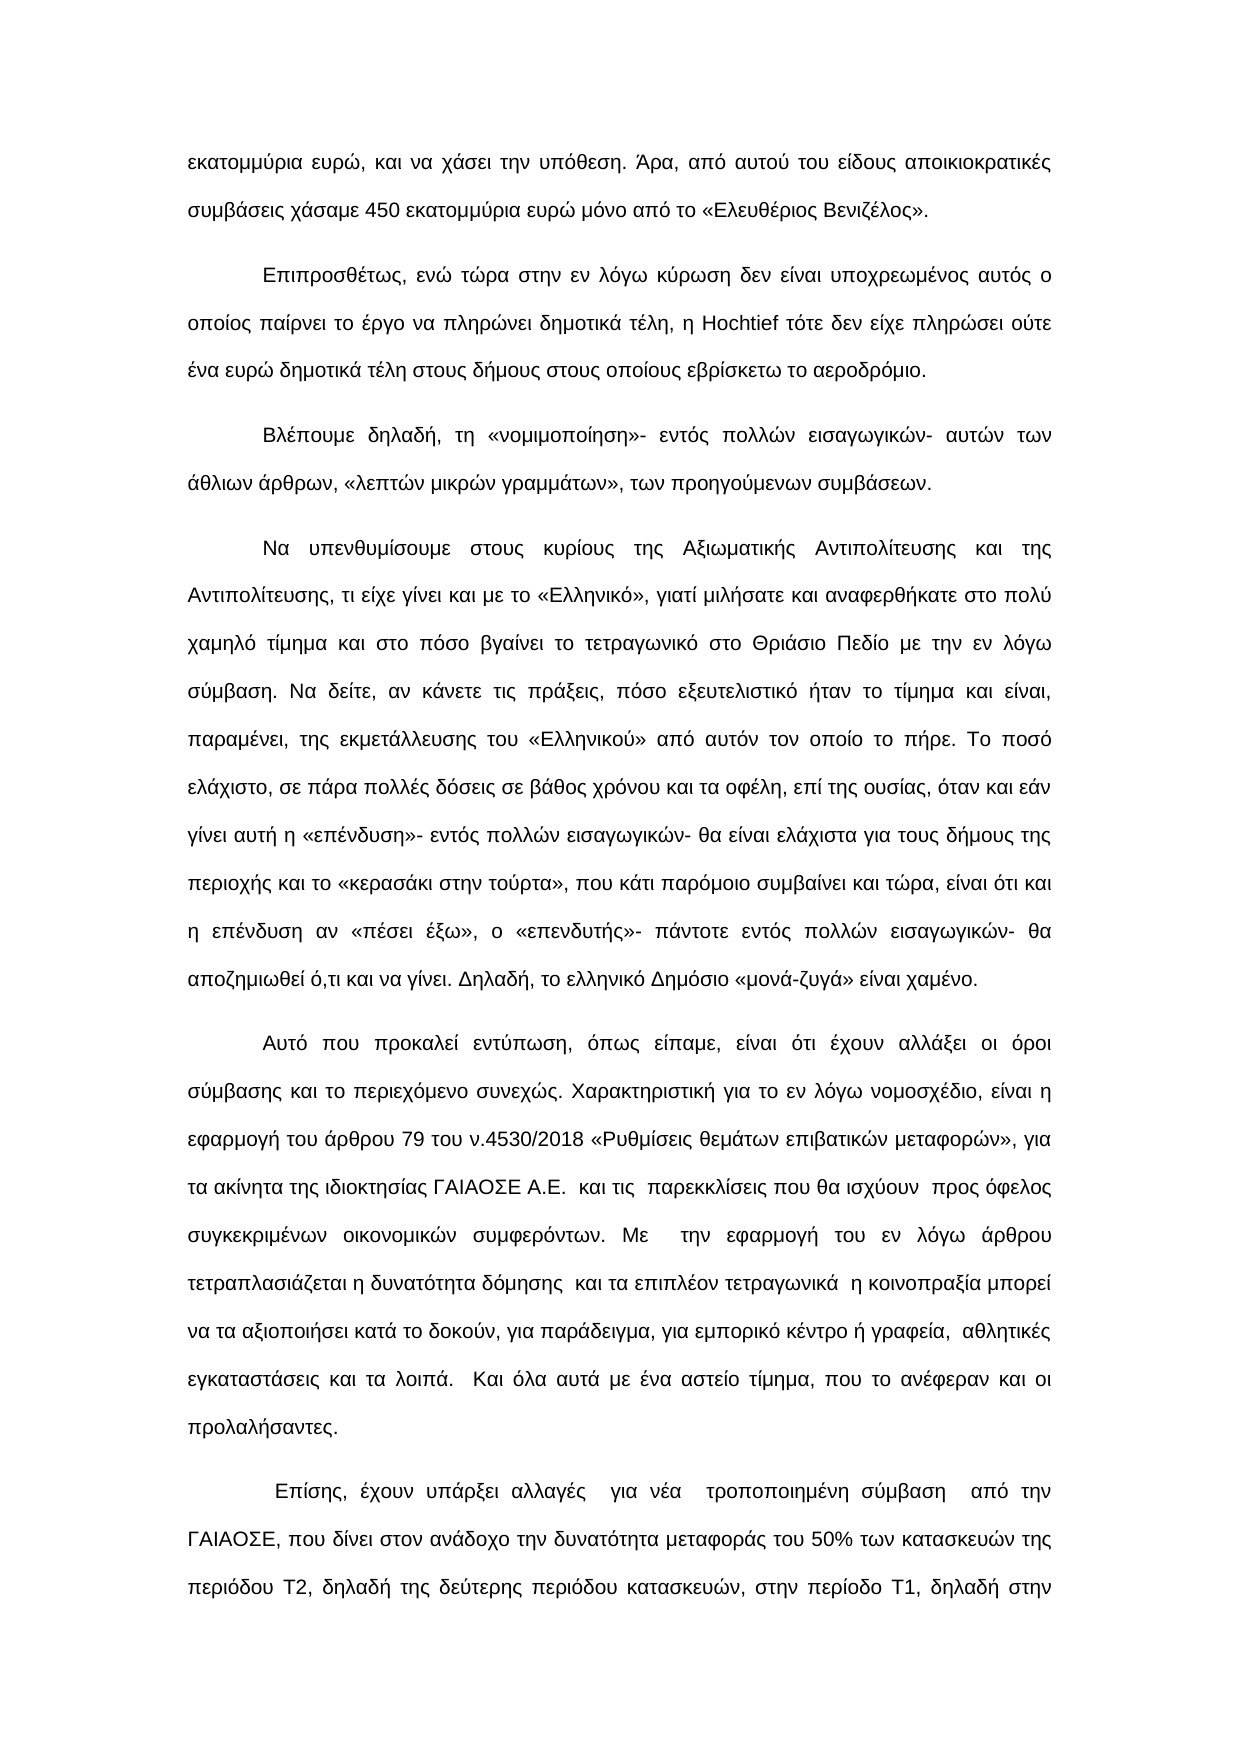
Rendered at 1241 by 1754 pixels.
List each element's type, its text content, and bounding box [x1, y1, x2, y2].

text Αυτό που προκαλεί εντύπωση, όπως είπαμε, είναι ότι έχουν αλλάξει οι όροι σύμβασης και το περιεχόμενο συνεχώς. Χαρακτηριστική για το εν λόγω νομοσχέδιο, είναι η εφαρμογή του άρθρου 79 του ν.4530/2018 «Ρυθμίσεις θεμάτων επιβατικών μεταφορών», για τα ακίνητα της ιδιοκτησίας ΓΑΙΑΟΣΕ Α.Ε. και τις παρεκκλίσεις που θα ισχύουν προς όφελος συγκεκριμένων οικονομικών συμφερόντων. Με την εφαρμογή του εν λόγω άρθρου τετραπλασιάζεται η δυνατότητα δόμησης και τα επιπλέον τετραγωνικά η κοινοπραξία μπορεί να τα αξιοποιήσει κατά το δοκούν, για παράδειγμα, για εμπορικό κέντρο ή γραφεία, αθλητικές εγκαταστάσεις και τα λοιπά. Και όλα αυτά με ένα αστείο τίμημα, που το ανέφεραν και οι προλαλήσαντες. [187, 1031, 1053, 1438]
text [187, 150, 1053, 222]
text Βλέπουμε δηλαδή, τη «νομιμοποίηση»- εντός πολλών εισαγωγικών- αυτών των άθλιων άρθρων, «λεπτών μικρών γραμμάτων», των προηγούμενων συμβάσεων. [187, 423, 1053, 495]
text Να υπενθυμίσουμε στους κυρίους της Αξιωματικής Αντιπολίτευσης και της Αντιπολίτευσης, τι είχε γίνει και με το «Ελληνικό», γιατί μιλήσατε και αναφερθήκατε στο πολύ χαμηλό τίμημα και στο πόσο βγαίνει το τετραγωνικό στο Θριάσιο Πεδίο με την εν λόγω σύμβαση. Να δείτε, αν κάνετε τις πράξεις, πόσο εξευτελιστικό ήταν το τίμημα και είναι, παραμένει, της εκμετάλλευσης του «Ελληνικού» από αυτόν τον οποίο το πήρε. Το ποσό ελάχιστο, σε πάρα πολλές δόσεις σε βάθος χρόνου και τα οφέλη, επί της ουσίας, όταν και εάν γίνει αυτή η «επένδυση»- εντός πολλών εισαγωγικών- θα είναι ελάχιστα για τους δήμους της περιοχής και το «κερασάκι στην τούρτα», που κάτι παρόμοιο συμβαίνει και τώρα, είναι ότι και η επένδυση αν «πέσει έξω», ο «επενδυτής»- πάντοτε εντός πολλών εισαγωγικών- θα αποζημιωθεί ό,τι και να γίνει. Δηλαδή, το ελληνικό Δημόσιο «μονά-ζυγά» είναι χαμένο. [187, 535, 1053, 991]
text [187, 1479, 1053, 1599]
text Επιπροσθέτως, ενώ τώρα στην εν λόγω κύρωση δεν είναι υποχρεωμένος αυτός ο οποίος παίρνει το έργο να πληρώνει δημοτικά τέλη, η Hochtief τότε δεν είχε πληρώσει ούτε ένα ευρώ δημοτικά τέλη στους δήμους στους οποίους εβρίσκετω το αεροδρόμιο. [187, 262, 1053, 382]
